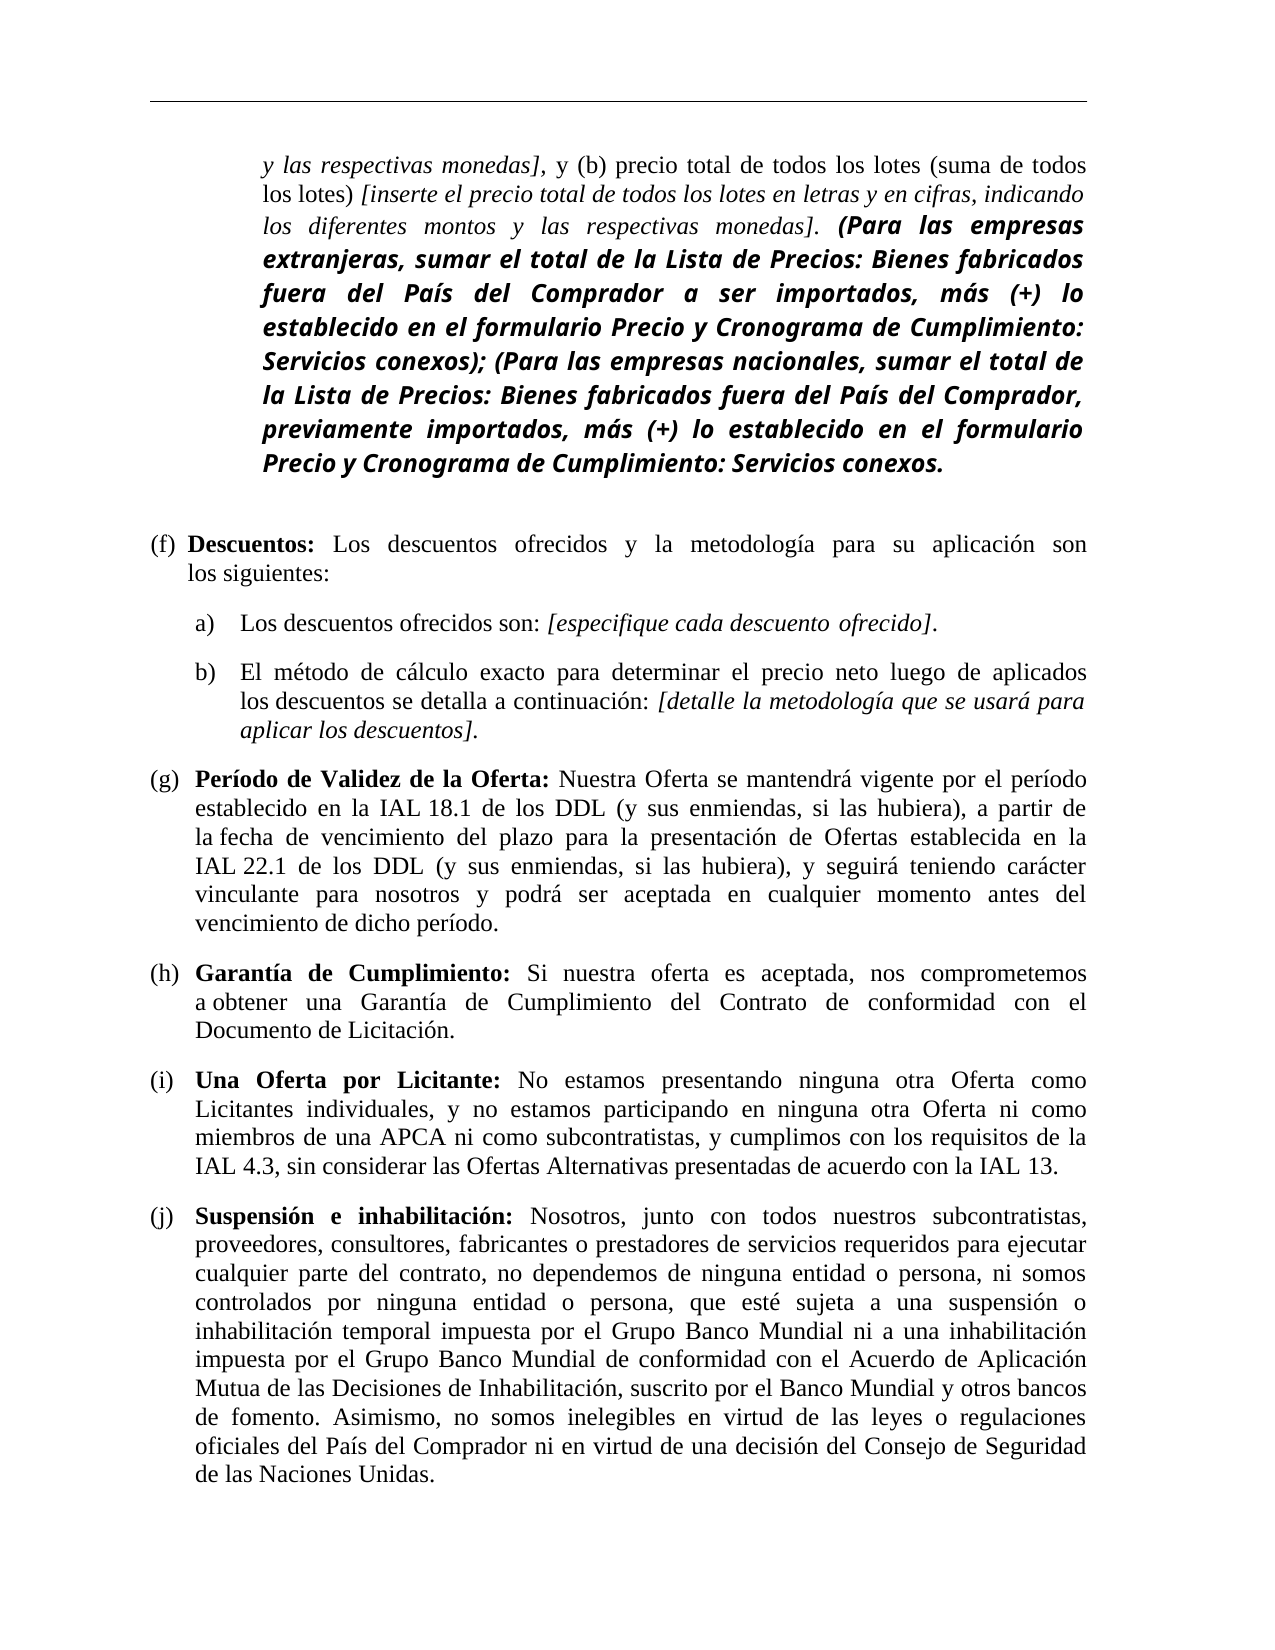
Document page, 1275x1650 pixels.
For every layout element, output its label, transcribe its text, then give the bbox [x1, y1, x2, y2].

list Garantía de Cumplimiento: Si nuestra oferta es aceptada, nos comprometemos a obtener una Garantía de Cumplimiento del Contrato de conformidad con el Documento de Licitación. [150, 958, 1087, 1044]
list El método de cálculo exacto para determinar el precio neto luego de aplicados los descuentos se detalla a continuación: [detalle la metodología que se usará para aplicar los descuentos]. [195, 657, 1087, 744]
list Los descuentos ofrecidos son: [especifique cada descuento ofrecido]. [195, 608, 1087, 637]
list Una Oferta por Licitante: No estamos presentando ninguna otra Oferta como Licitantes individuales, y no estamos participando en ninguna otra Oferta ni como miembros de una APCA ni como subcontratistas, y cumplimos con los requisitos de la IAL 4.3, sin considerar las Ofertas Alternativas presentadas de acuerdo con la IAL 13. [150, 1065, 1087, 1180]
list Descuentos: Los descuentos ofrecidos y la metodología para su aplicación son los siguientes: [150, 529, 1087, 587]
list Período de Validez de la Oferta: Nuestra Oferta se mantendrá vigente por el período establecido en la IAL 18.1 de los DDL (y sus enmiendas, si las hubiera), a partir de la fecha de vencimiento del plazo para la presentación de Ofertas establecida en la IAL 22.1 de los DDL (y sus enmiendas, si las hubiera), y seguirá teniendo carácter vinculante para nosotros y podrá ser aceptada en cualquier momento antes del vencimiento de dicho período. [150, 764, 1087, 937]
list Suspensión e inhabilitación: Nosotros, junto con todos nuestros subcontratistas, proveedores, consultores, fabricantes o prestadores de servicios requeridos para ejecutar cualquier parte del contrato, no dependemos de ninguna entidad o persona, ni somos controlados por ninguna entidad o persona, que esté sujeta a una suspensión o inhabilitación temporal impuesta por el Grupo Banco Mundial ni a una inhabilitación impuesta por el Grupo Banco Mundial de conformidad con el Acuerdo de Aplicación Mutua de las Decisiones de Inhabilitación, suscrito por el Banco Mundial y otros bancos de fomento. Asimismo, no somos inelegibles en virtud de las leyes o regulaciones oficiales del País del Comprador ni en virtud de una decisión del Consejo de Seguridad de las Naciones Unidas. [150, 1201, 1087, 1488]
